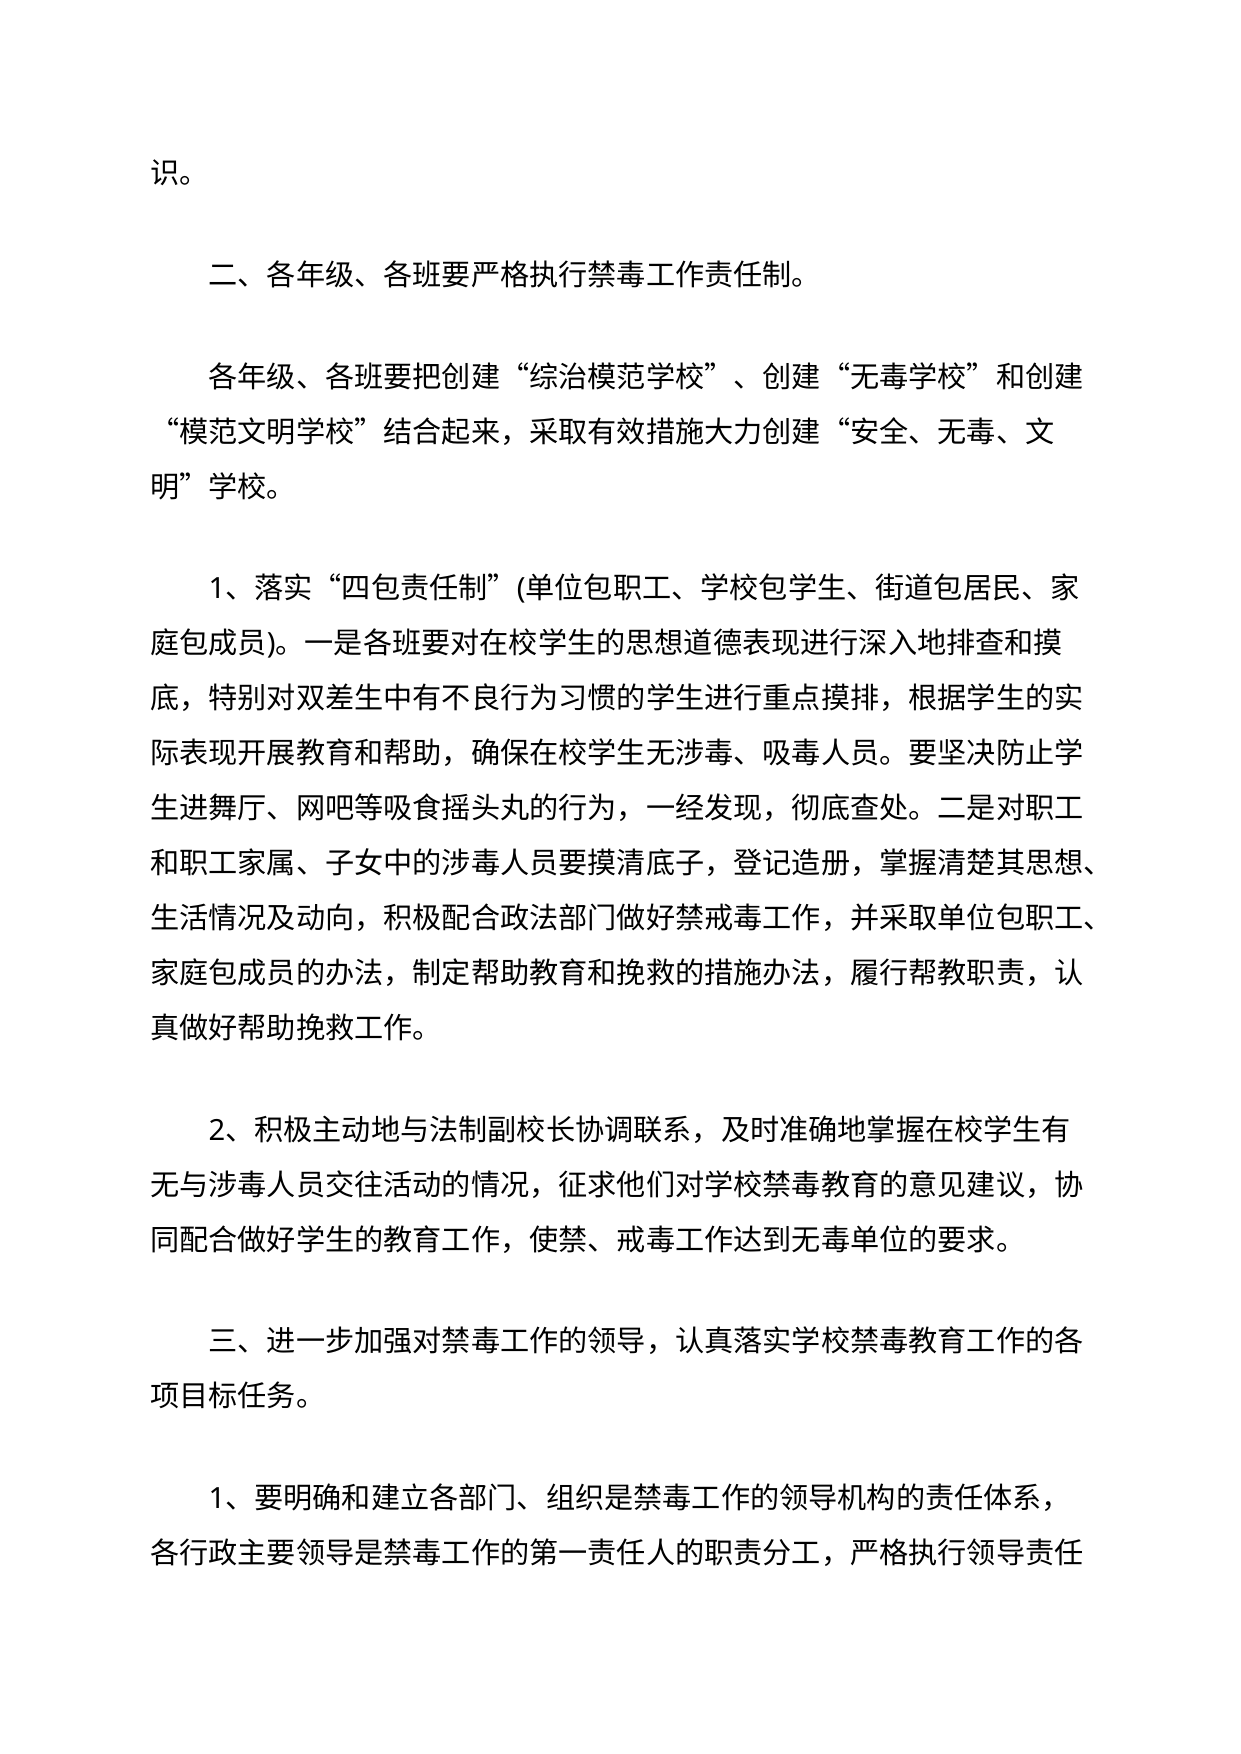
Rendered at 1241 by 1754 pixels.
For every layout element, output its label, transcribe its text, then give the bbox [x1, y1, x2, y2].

text 三、进一步加强对禁毒工作的领导，认真落实学校禁毒教育工作的各项目标任务。 [150, 1318, 1090, 1415]
text 各年级、各班要把创建“综治模范学校”、创建“无毒学校”和创建“模范文明学校”结合起来，采取有效措施大力创建“安全、无毒、文明”学校。 [150, 353, 1090, 506]
text 2、积极主动地与法制副校长协调联系，及时准确地掌握在校学生有无与涉毒人员交往活动的情况，征求他们对学校禁毒教育的意见建议，协同配合做好学生的教育工作，使禁、戒毒工作达到无毒单位的要求。 [150, 1106, 1090, 1258]
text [150, 1474, 1090, 1572]
text 1、落实“四包责任制”(单位包职工、学校包学生、街道包居民、家庭包成员)。一是各班要对在校学生的思想道德表现进行深入地排查和摸底，特别对双差生中有不良行为习惯的学生进行重点摸排，根据学生的实际表现开展教育和帮助，确保在校学生无涉毒、吸毒人员。要坚决防止学生进舞厅、网吧等吸食摇头丸的行为，一经发现，彻底查处。二是对职工和职工家属、子女中的涉毒人员要摸清底子，登记造册，掌握清楚其思想、生活情况及动向，积极配合政法部门做好禁戒毒工作，并采取单位包职工、家庭包成员的办法，制定帮助教育和挽救的措施办法，履行帮教职责，认真做好帮助挽救工作。 [150, 565, 1090, 1047]
text 二、各年级、各班要严格执行禁毒工作责任制。 [150, 252, 1090, 294]
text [150, 150, 1090, 192]
